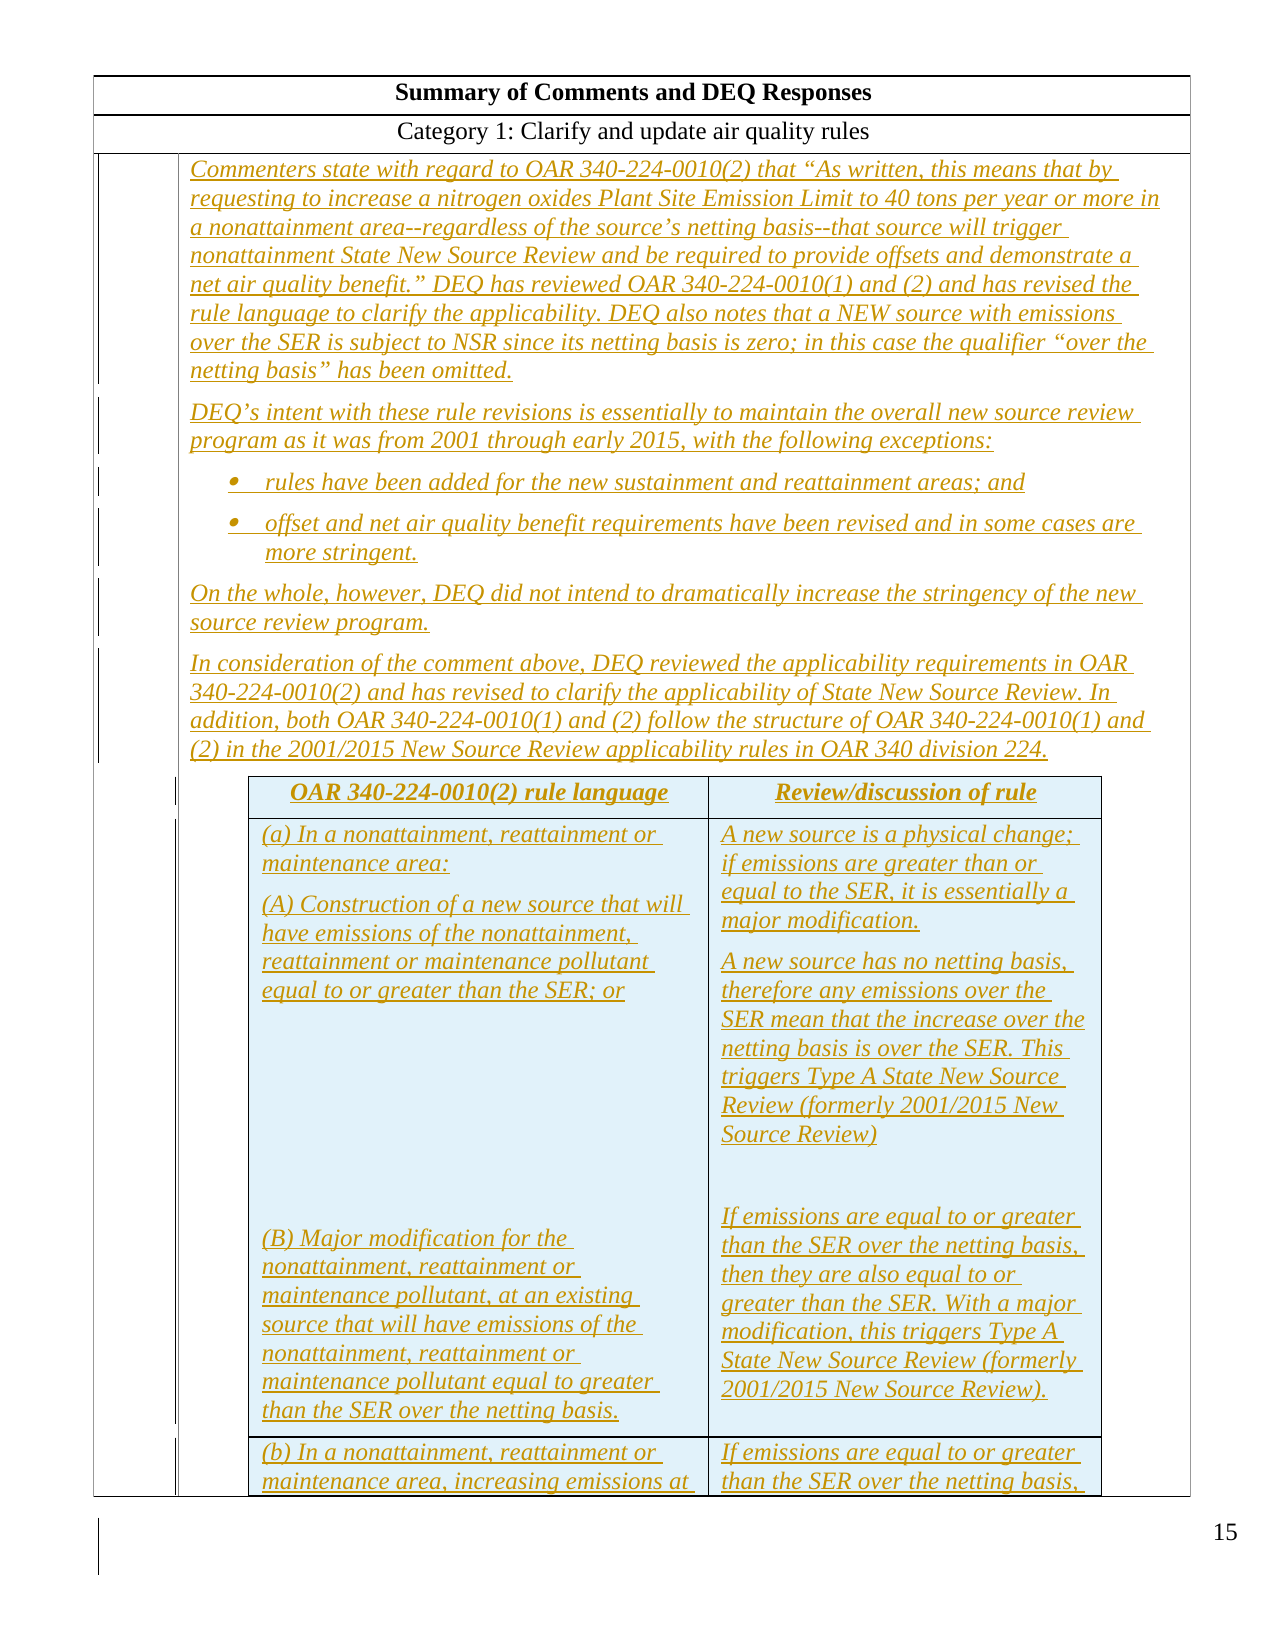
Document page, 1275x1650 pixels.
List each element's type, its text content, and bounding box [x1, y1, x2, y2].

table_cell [179, 154, 1190, 1496]
table_cell Category 1: Clarify and update air quality rules [94, 116, 1190, 153]
table_cell 1.19 [94, 154, 178, 1496]
table_header Summary of Comments and DEQ Responses [94, 77, 1190, 114]
